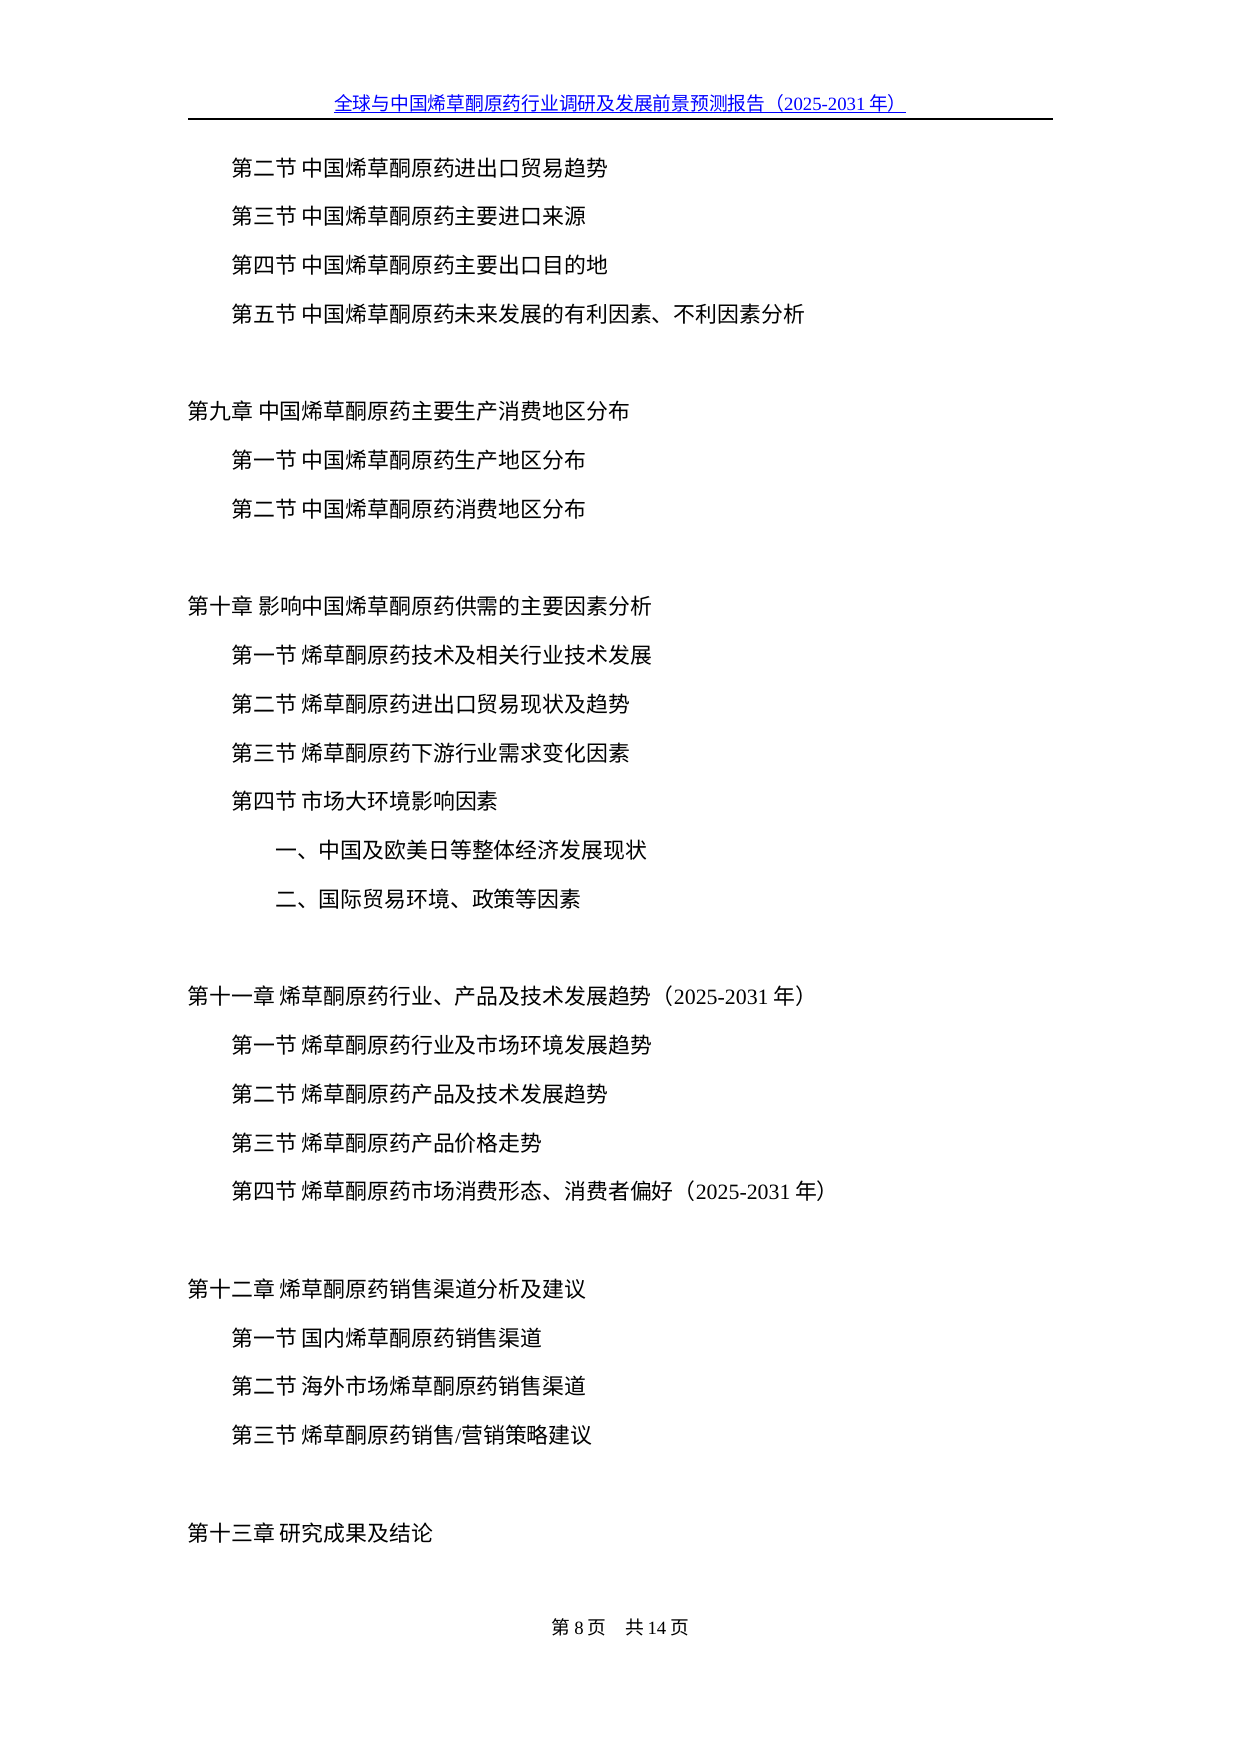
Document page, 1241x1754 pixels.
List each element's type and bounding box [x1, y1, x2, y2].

text [187, 150, 1053, 1548]
